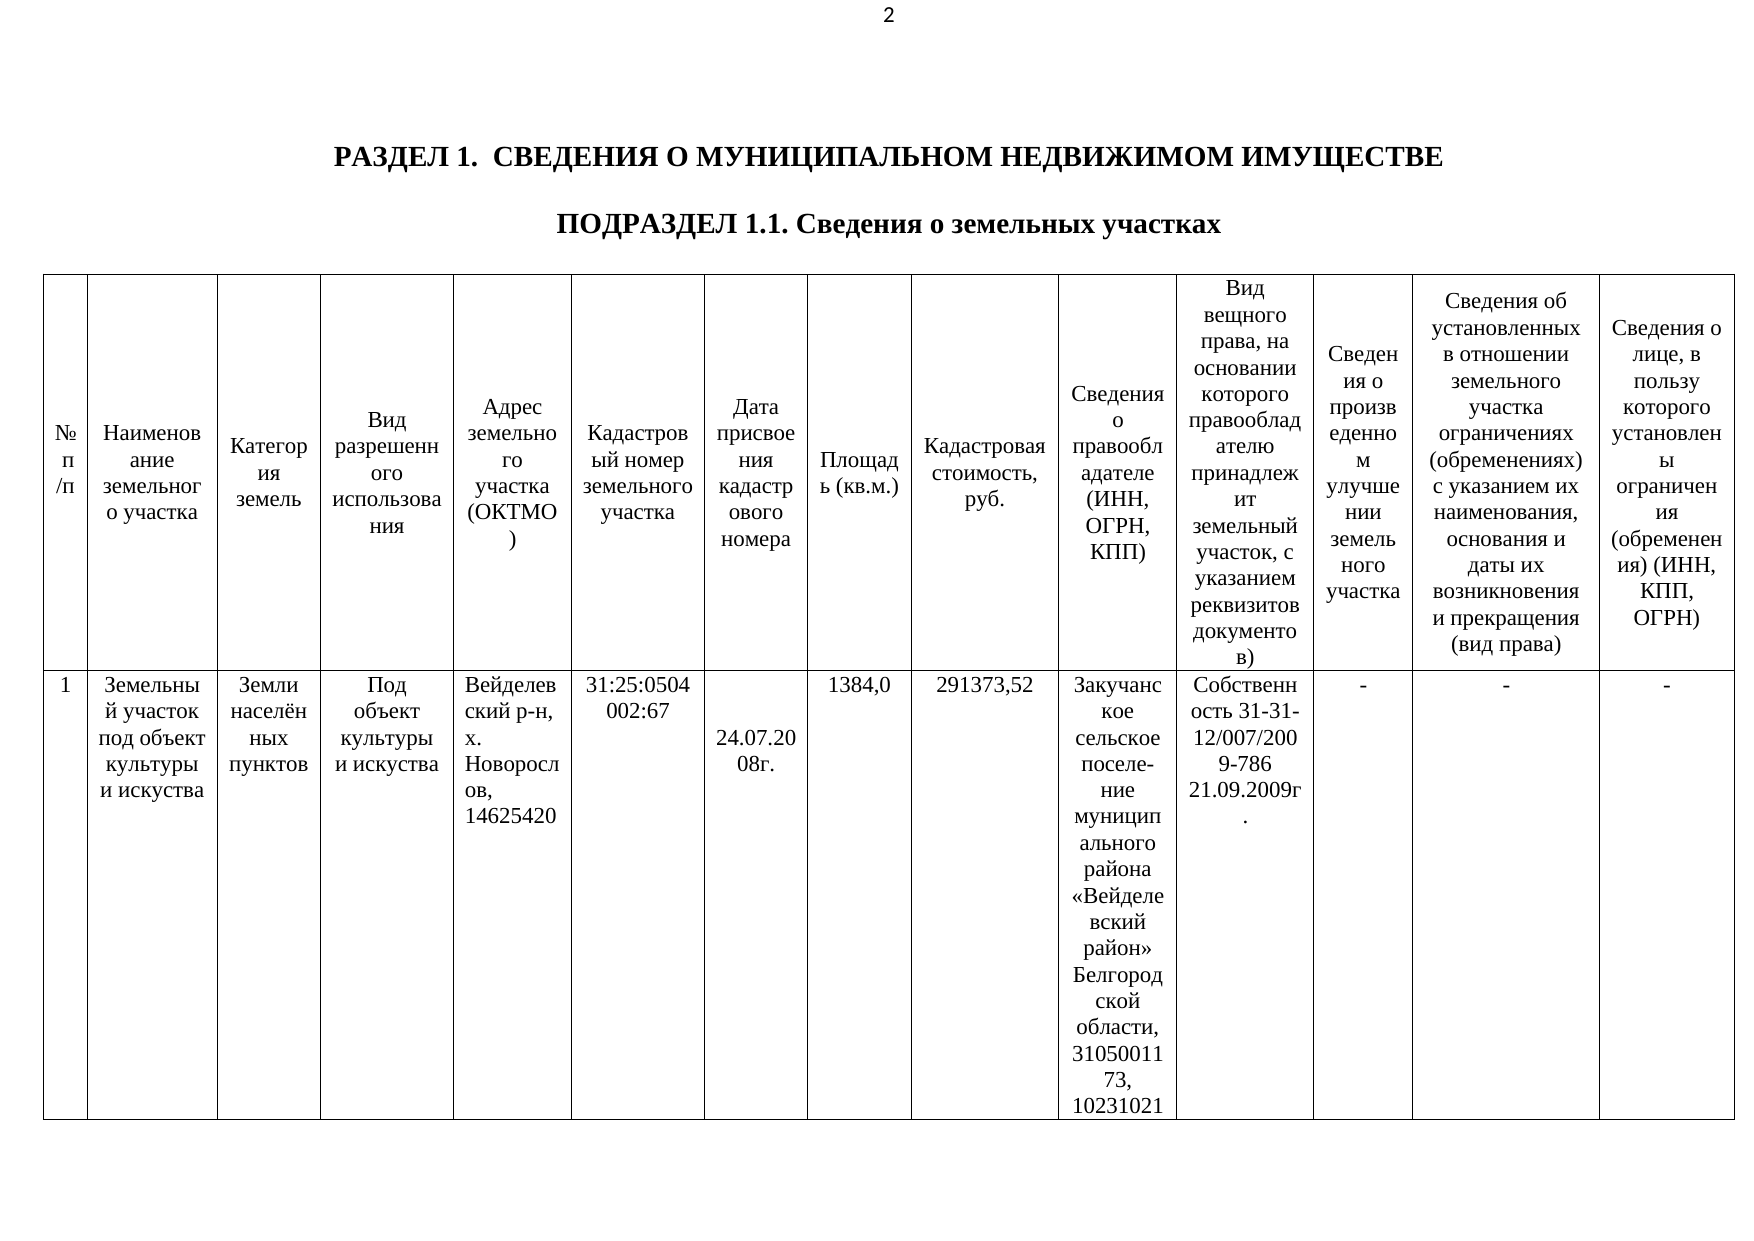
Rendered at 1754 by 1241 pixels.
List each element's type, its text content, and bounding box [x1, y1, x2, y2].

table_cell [454, 671, 571, 1119]
table_cell 24.07.2008г. [705, 671, 807, 1119]
text ПОДРАЗДЕЛ 1.1. Сведения о земельных участках [106, 206, 1671, 240]
table_header Наименование земельного участка [88, 275, 217, 670]
table_cell 291373,52 [912, 671, 1058, 1119]
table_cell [88, 671, 217, 1119]
table_header Вид вещного права, на основании которого правообладателю принадлежит земельный участок, с указанием реквизитов документов) [1177, 275, 1313, 670]
table_cell 31:25:0504002:67 [572, 671, 704, 1119]
table_cell - [1413, 671, 1599, 1119]
table_header Кадастровая стоимость, руб. [912, 275, 1058, 670]
table_header Адрес земельного участка (ОКТМО) [454, 275, 571, 670]
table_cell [321, 671, 453, 1119]
table_cell 1384,0 [808, 671, 911, 1119]
table_header Категория земель [218, 275, 320, 670]
table_header Площадь (кв.м.) [808, 275, 911, 670]
table_header Сведения об установленных в отношении земельного участка ограничениях (обременениях) с указанием их наименования, основания и даты их возникновения и прекращения (вид права) [1413, 275, 1599, 670]
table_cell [1059, 671, 1176, 1119]
table_header Сведения о произведенном улучшении земельного участка [1314, 275, 1412, 670]
table_header Вид разрешенного использования [321, 275, 453, 670]
table_cell - [1600, 671, 1734, 1119]
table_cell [1177, 671, 1313, 1119]
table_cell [218, 671, 320, 1119]
table_header Сведения о правообладателе (ИНН, ОГРН, КПП) [1059, 275, 1176, 670]
table_header Сведения о лице, в пользу которого установлены ограничения (обременения) (ИНН, КПП, ОГРН) [1600, 275, 1734, 670]
table_header № п/п [44, 275, 87, 670]
table_cell - [1314, 671, 1412, 1119]
table_cell 1 [44, 671, 87, 1119]
table_header Кадастровый номер земельного участка [572, 275, 704, 670]
text РАЗДЕЛ 1. СВЕДЕНИЯ О МУНИЦИПАЛЬНОМ НЕДВИЖИМОМ ИМУЩЕСТВЕ [106, 139, 1671, 173]
table_header Дата присвоения кадастрового номера [705, 275, 807, 670]
